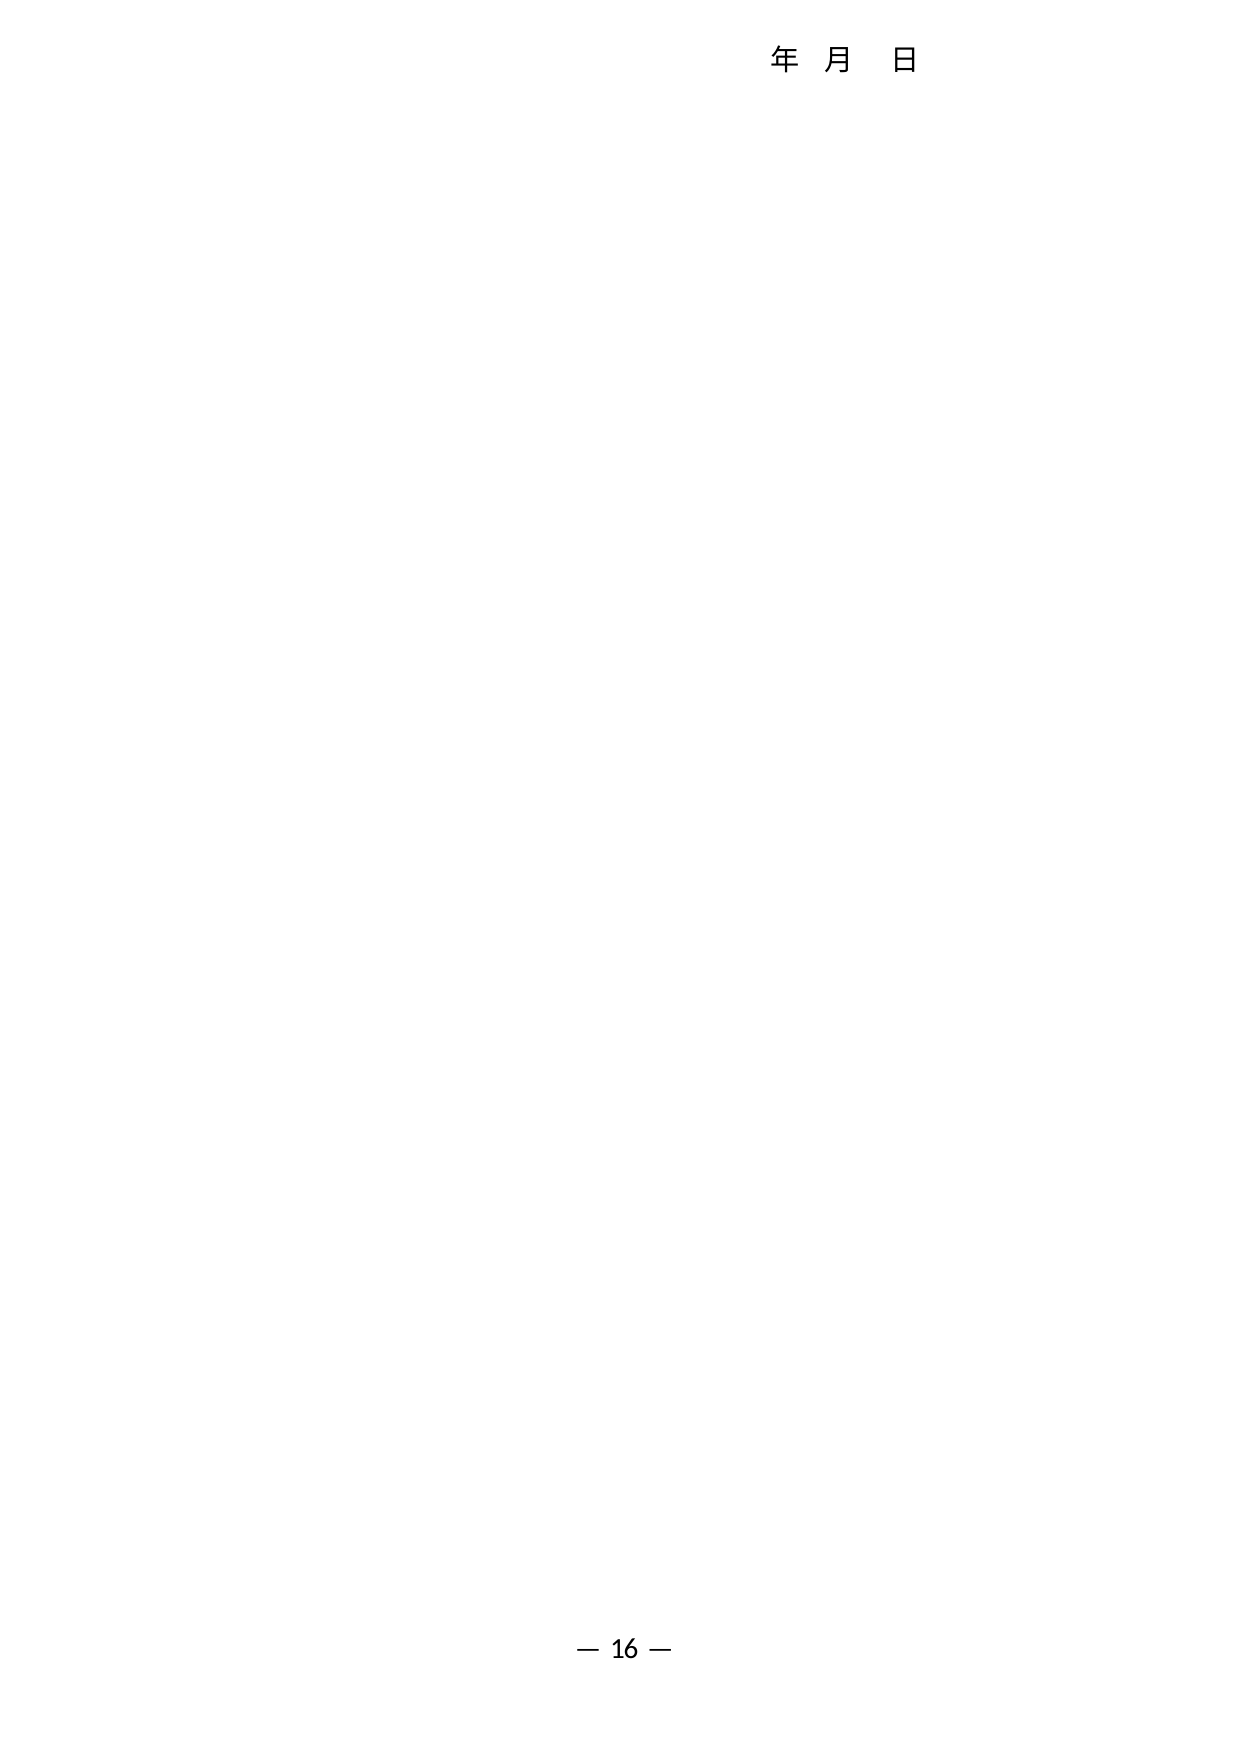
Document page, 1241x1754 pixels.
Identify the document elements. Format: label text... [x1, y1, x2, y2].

text 年 月 日 [771, 42, 1065, 78]
